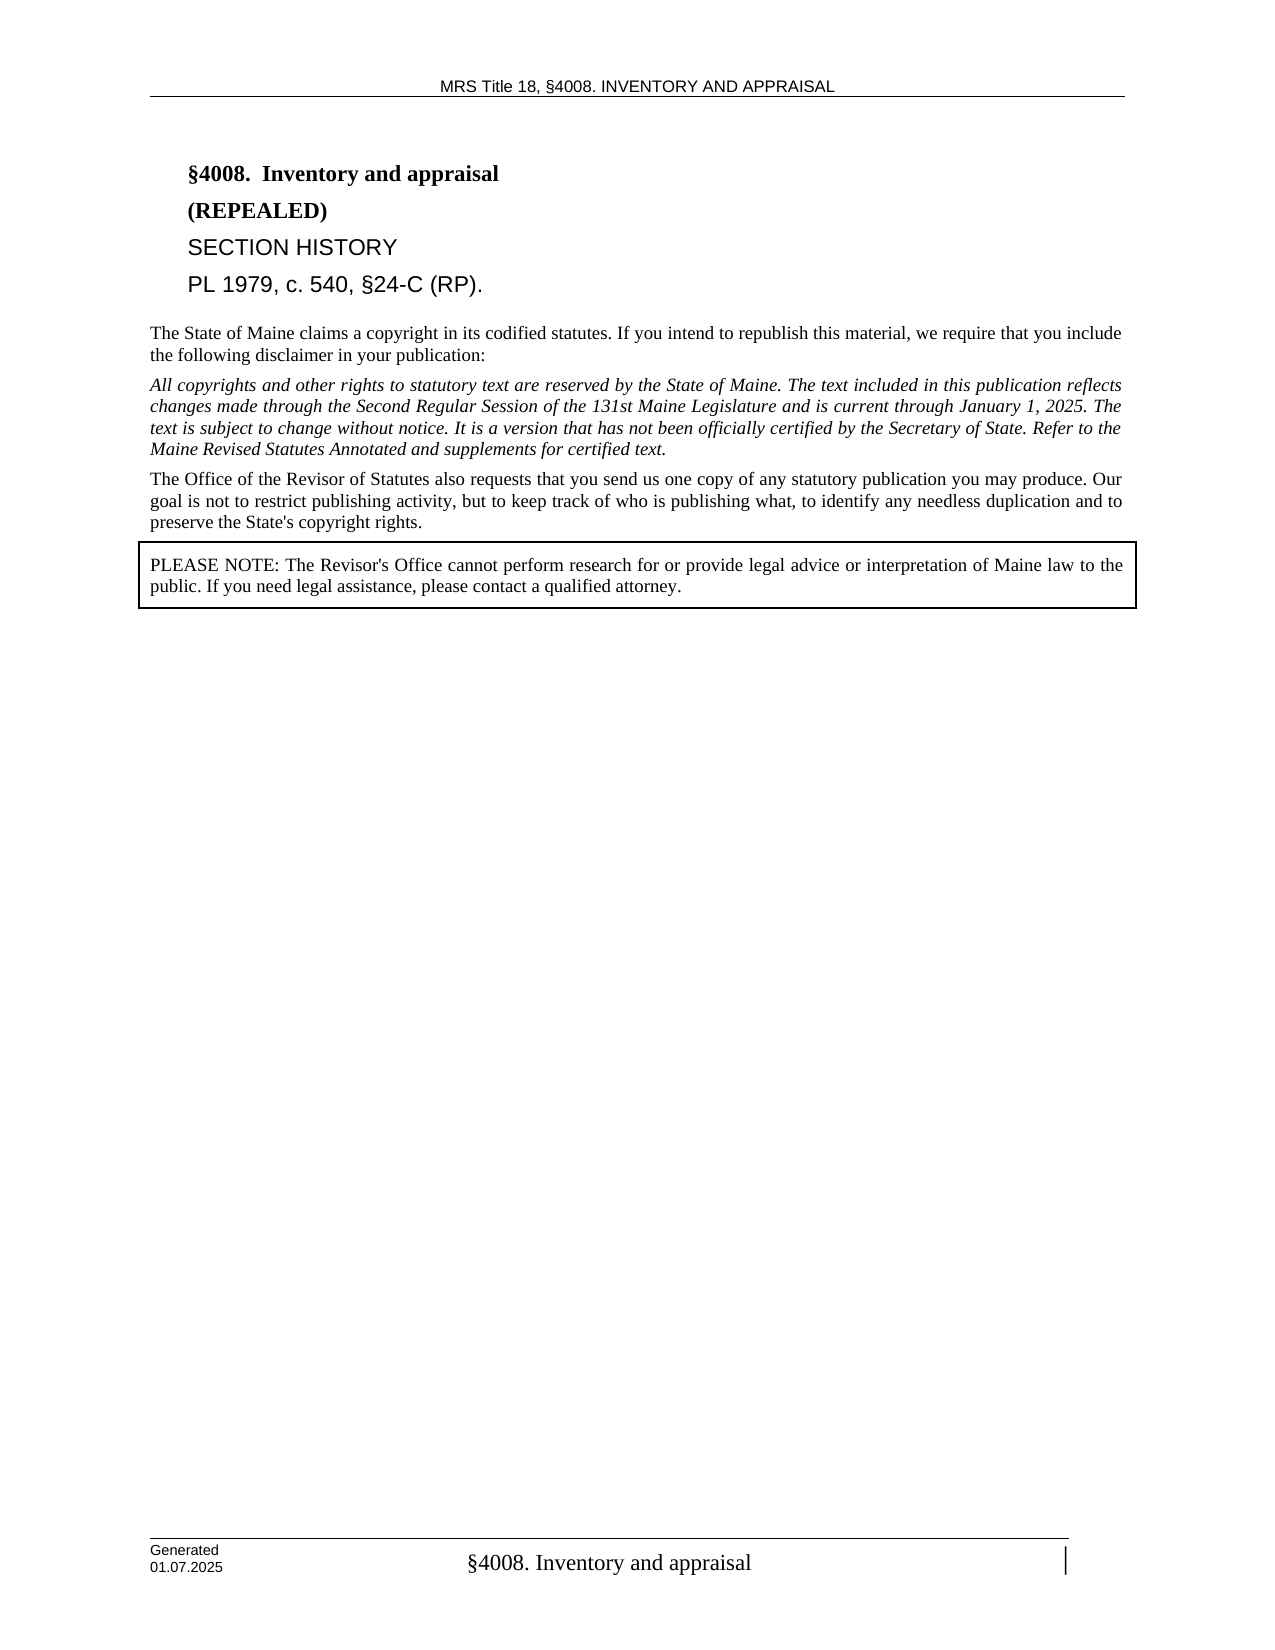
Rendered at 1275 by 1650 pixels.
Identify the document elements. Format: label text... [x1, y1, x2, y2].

text SECTION HISTORY [187, 234, 1125, 260]
text All copyrights and other rights to statutory text are reserved by the State of Maine. The text included in this publication reflects changes made through the Second Regular Session of the 131st Maine Legislature and is current through January 1, 2025 . The text is subject to change without notice. It is a version that has not been officially certified by the Secretary of State. Refer to the Maine Revised Statutes Annotated and supplements for certified text. [150, 373, 1125, 460]
text PLEASE NOTE: The Revisor's Office cannot perform research for or provide legal advice or interpretation of Maine law to the public. If you need legal assistance, please contact a qualified attorney. [140, 543, 1135, 607]
text The Office of the Revisor of Statutes also requests that you send us one copy of any statutory publication you may produce. Our goal is not to restrict publishing activity, but to keep track of who is publishing what, to identify any needless duplication and to preserve the State's copyright rights. [150, 468, 1125, 533]
text §4008. Inventory and appraisal [187, 160, 1125, 187]
text PL 1979, c. 540, §24-C (RP). [187, 271, 1125, 297]
text The State of Maine claims a copyright in its codified statutes. If you intend to republish this material, we require that you include the following disclaimer in your publication: [150, 322, 1125, 365]
text (REPEALED) [187, 197, 1125, 223]
